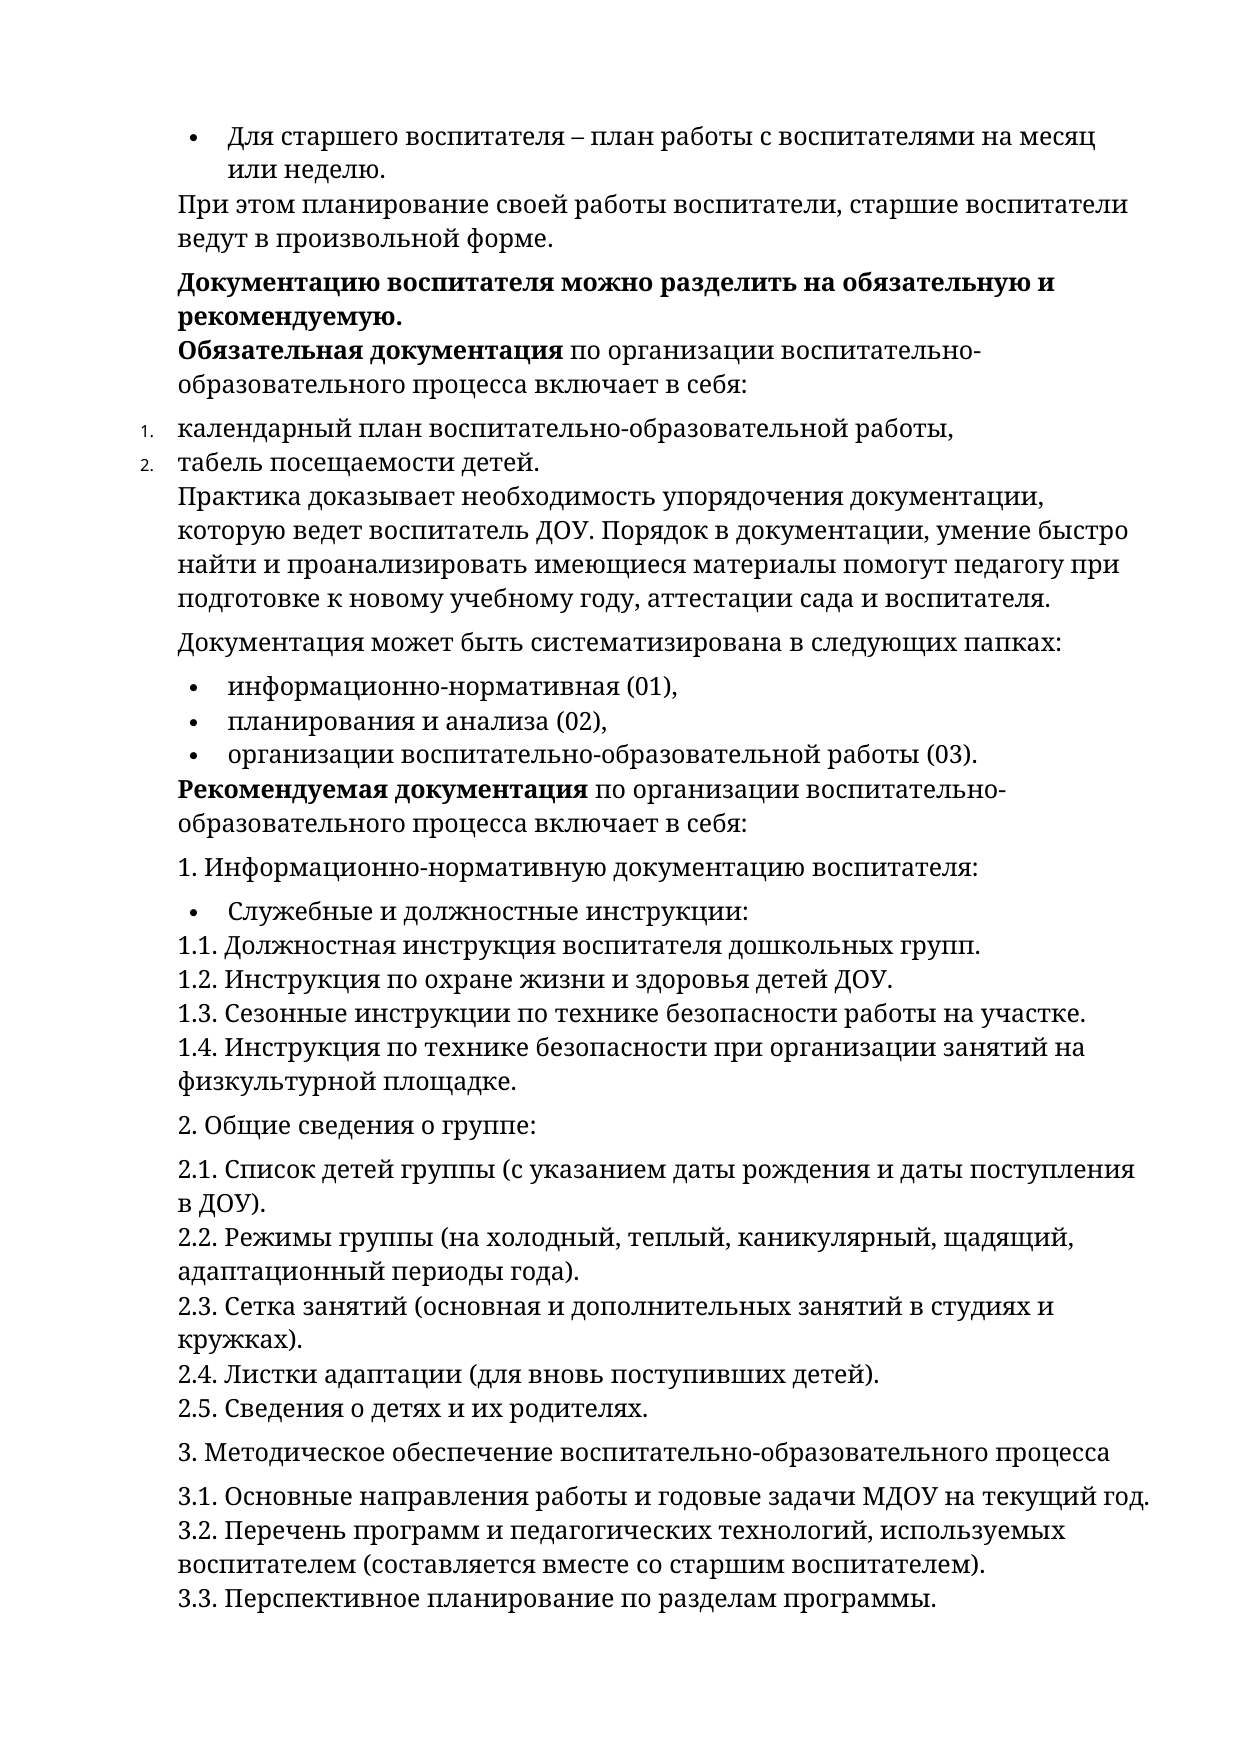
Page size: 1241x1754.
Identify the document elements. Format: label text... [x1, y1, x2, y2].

list организации воспитательно-образовательной работы (03). [190, 737, 1152, 771]
list Для старшего воспитателя – план работы с воспитателями на месяц или неделю. [190, 118, 1152, 186]
list табель посещаемости детей. [140, 445, 1152, 479]
list Служебные и должностные инструкции: [190, 893, 1152, 927]
text 2.1. Список детей группы (с указанием даты рождения и даты поступления в ДОУ). 2.2. Режимы группы (на холодный, теплый, каникулярный, щадящий, адаптационный периоды года). 2.3. Сетка занятий (основная и дополнительных занятий в студиях и кружках). 2.4. Листки адаптации (для вновь поступивших детей). 2.5. Сведения о детях и их родителях. [177, 1152, 1152, 1424]
text Обязательная документация по организации воспитательно-образовательного процесса включает в себя: [177, 332, 1152, 401]
text Практика доказывает необходимость упорядочения документации, которую ведет воспитатель ДОУ. Порядок в документации, умение быстро найти и проанализировать имеющиеся материалы помогут педагогу при подготовке к новому учебному году, аттестации сада и воспитателя. [177, 479, 1152, 615]
list информационно-нормативная (01), [190, 669, 1152, 703]
text 1.1. Должностная инструкция воспитателя дошкольных групп. 1.2. Инструкция по охране жизни и здоровья детей ДОУ. 1.3. Сезонные инструкции по технике безопасности работы на участке. 1.4. Инструкция по технике безопасности при организации занятий на физкультурной площадке. [177, 927, 1152, 1098]
list календарный план воспитательно-образовательной работы, [140, 411, 1152, 445]
text При этом планирование своей работы воспитатели, старшие воспитатели ведут в произвольной форме. [177, 186, 1152, 254]
text Документация может быть систематизирована в следующих папках: [177, 625, 1152, 659]
text Рекомендуемая документация по организации воспитательно-образовательного процесса включает в себя: [177, 771, 1152, 839]
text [177, 1478, 1152, 1615]
text 1. Информационно-нормативную документацию воспитателя: [177, 849, 1152, 883]
list планирования и анализа (02), [190, 703, 1152, 737]
text 3. Методическое обеспечение воспитательно-образовательного процесса [177, 1434, 1152, 1468]
text Документацию воспитателя можно разделить на обязательную и рекомендуемую. [177, 264, 1152, 332]
text 2. Общие сведения о группе: [177, 1108, 1152, 1142]
